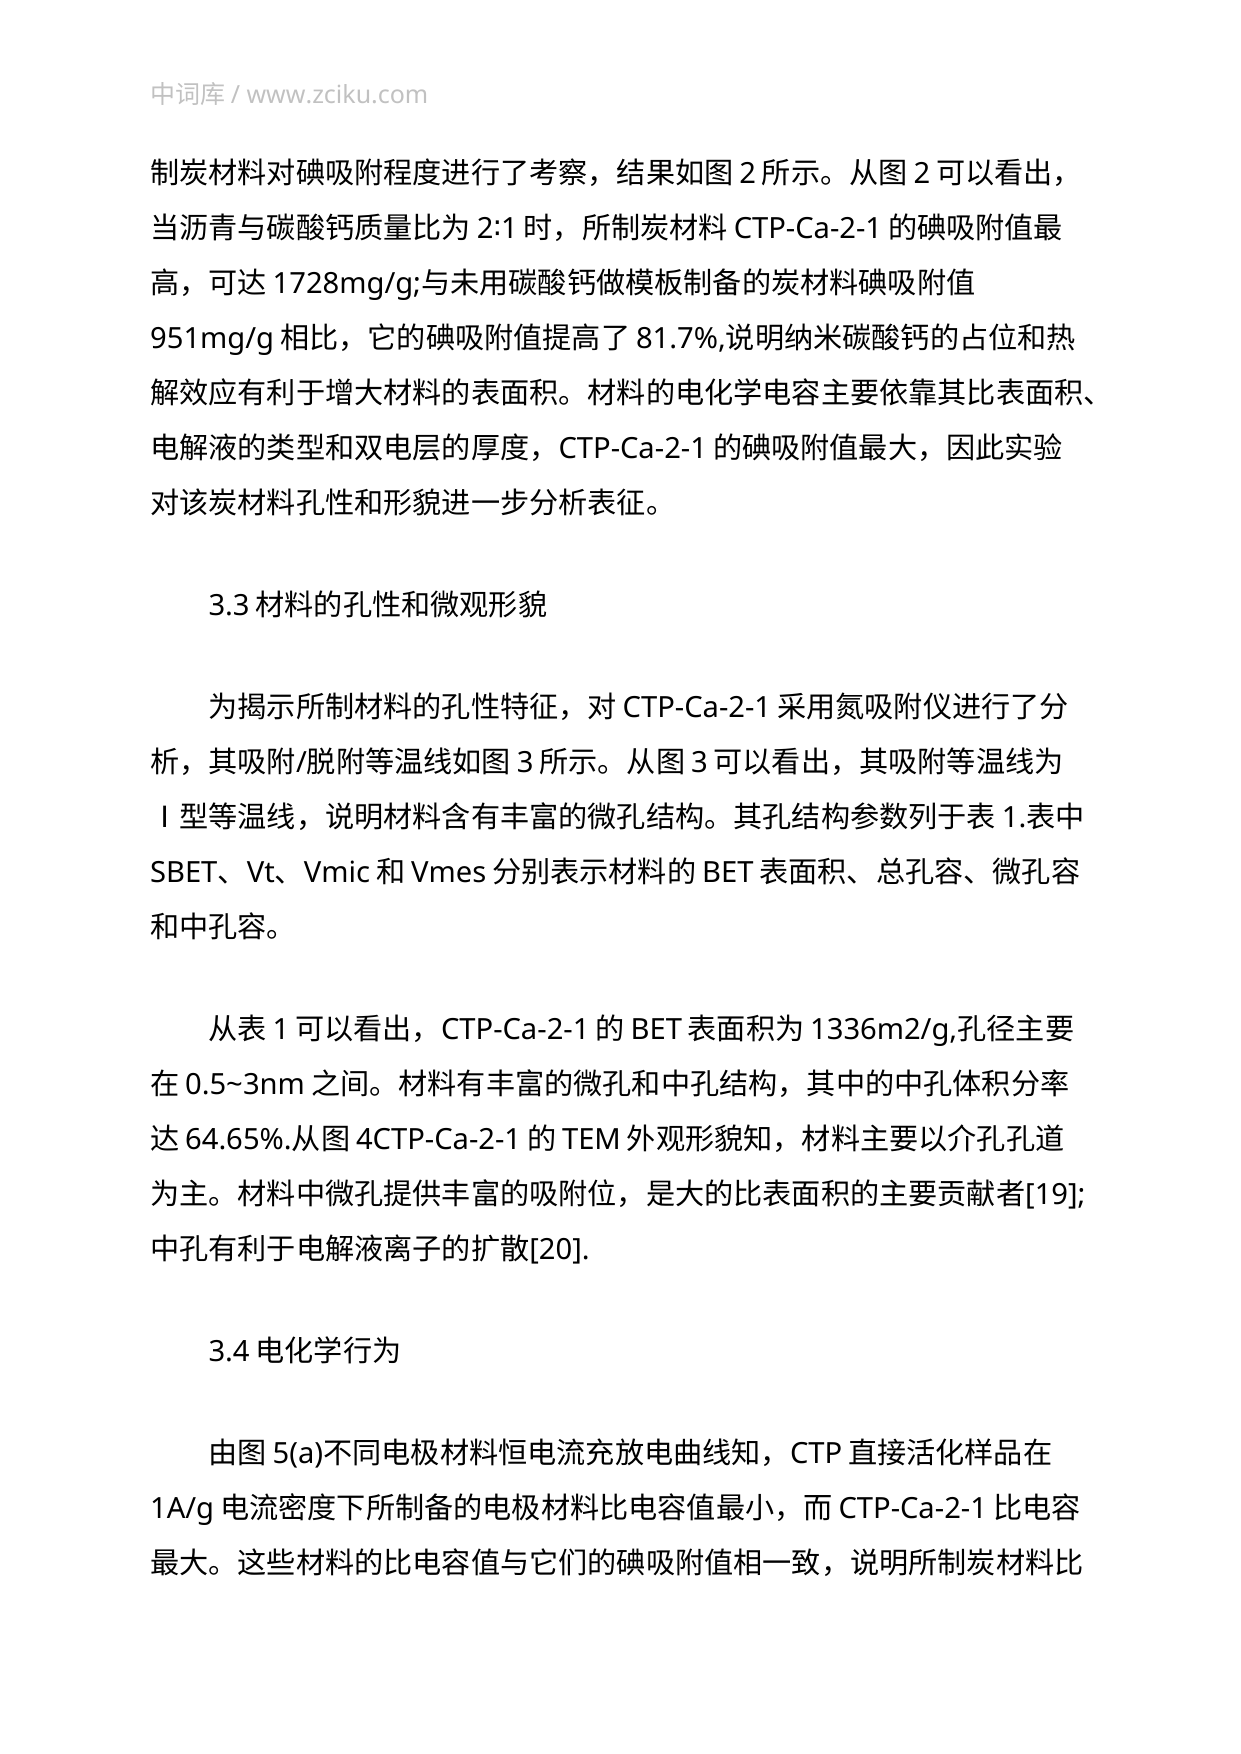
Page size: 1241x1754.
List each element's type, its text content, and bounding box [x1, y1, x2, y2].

text 3.4电化学行为 [150, 1327, 1090, 1370]
text 为揭示所制材料的孔性特征，对CTP-Ca-2-1采用氮吸附仪进行了分析，其吸附/脱附等温线如图3所示。从图3可以看出，其吸附等温线为Ⅰ型等温线，说明材料含有丰富的微孔结构。其孔结构参数列于表1.表中SBET、Vt、Vmic和Vmes分别表示材料的BET表面积、总孔容、微孔容和中孔容。 [150, 684, 1090, 946]
text 从表1可以看出，CTP-Ca-2-1的BET表面积为1336m2/g,孔径主要在0.5~3nm之间。材料有丰富的微孔和中孔结构，其中的中孔体积分率达64.65%.从图4CTP-Ca-2-1的TEM外观形貌知，材料主要以介孔孔道为主。材料中微孔提供丰富的吸附位，是大的比表面积的主要贡献者[19];中孔有利于电解液离子的扩散[20]. [150, 1005, 1090, 1268]
text 3.3材料的孔性和微观形貌 [150, 582, 1090, 624]
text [150, 1429, 1090, 1582]
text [150, 150, 1090, 522]
